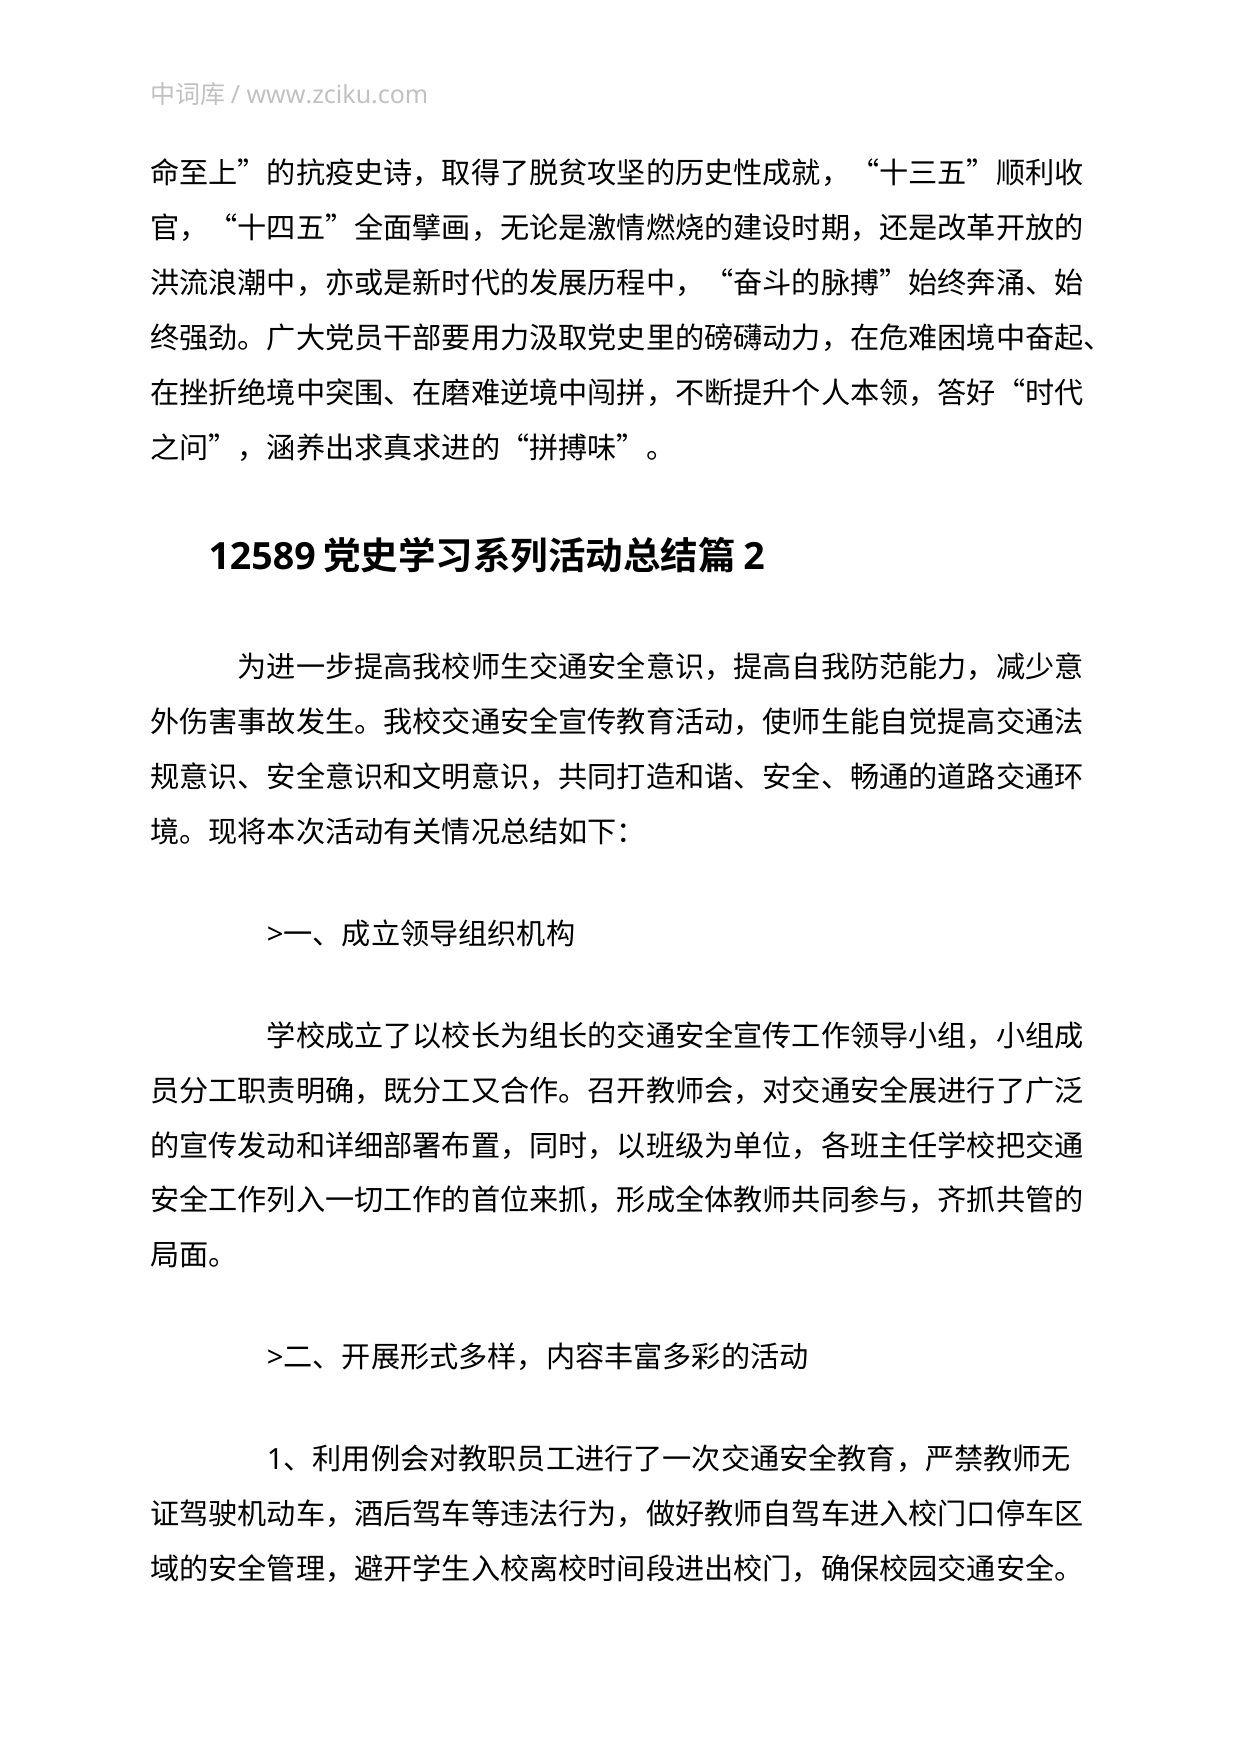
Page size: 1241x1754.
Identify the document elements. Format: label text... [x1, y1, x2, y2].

text >一、成立领导组织机构 [150, 910, 1090, 953]
text 12589党史学习系列活动总结篇2 [150, 526, 1090, 581]
text 学校成立了以校长为组长的交通安全宣传工作领导小组，小组成员分工职责明确，既分工又合作。召开教师会，对交通安全展进行了广泛的宣传发动和详细部署布置，同时，以班级为单位，各班主任学校把交通安全工作列入一切工作的首位来抓，形成全体教师共同参与，齐抓共管的局面。 [150, 1012, 1090, 1274]
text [150, 150, 1090, 467]
text 为进一步提高我校师生交通安全意识，提高自我防范能力，减少意外伤害事故发生。我校交通安全宣传教育活动，使师生能自觉提高交通法规意识、安全意识和文明意识，共同打造和谐、安全、畅通的道路交通环境。现将本次活动有关情况总结如下： [150, 644, 1090, 851]
text 1、利用例会对教职员工进行了一次交通安全教育，严禁教师无证驾驶机动车，酒后驾车等违法行为，做好教师自驾车进入校门口停车区域的安全管理，避开学生入校离校时间段进出校门，确保校园交通安全。 [150, 1436, 1090, 1588]
text >二、开展形式多样，内容丰富多彩的活动 [150, 1334, 1090, 1376]
